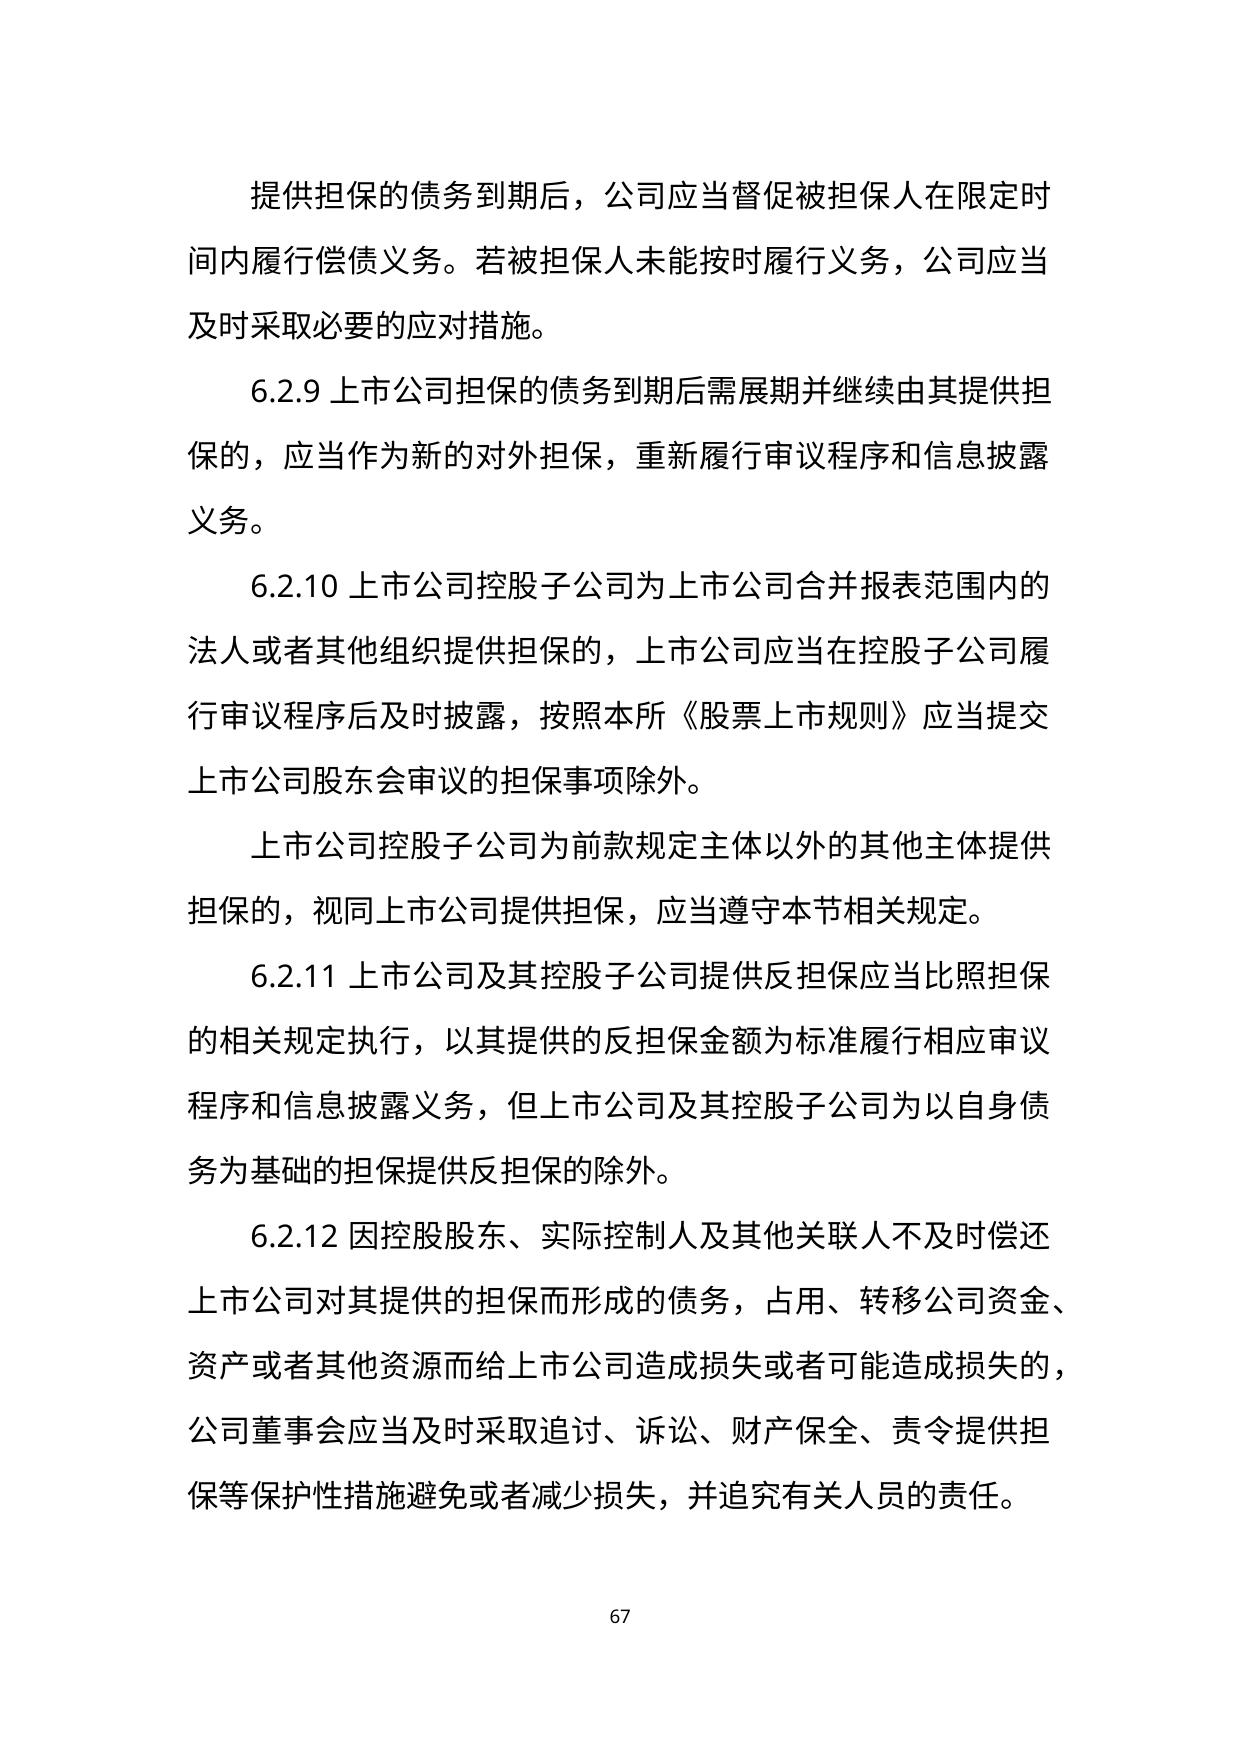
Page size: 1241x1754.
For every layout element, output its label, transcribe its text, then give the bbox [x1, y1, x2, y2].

text 6.2.12 因控股股东、实际控制人及其他关联人不及时偿还上市公司对其提供的担保而形成的债务，占用、转移公司资金、资产或者其他资源而给上市公司造成损失或者可能造成损失的，公司董事会应当及时采取追讨、诉讼、财产保全、责令提供担保等保护性措施避免或者减少损失，并追究有关人员的责任。 [187, 1202, 1053, 1527]
text 6.2.10 上市公司控股子公司为上市公司合并报表范围内的法人或者其他组织提供担保的，上市公司应当在控股子公司履行审议程序后及时披露，按照本所《股票上市规则》应当提交上市公司股东会审议的担保事项除外。 [187, 552, 1053, 812]
text 上市公司控股子公司为前款规定主体以外的其他主体提供担保的，视同上市公司提供担保，应当遵守本节相关规定。 [187, 812, 1053, 942]
text 6.2.9 上市公司担保的债务到期后需展期并继续由其提供担保的，应当作为新的对外担保，重新履行审议程序和信息披露义务。 [187, 357, 1053, 552]
text 提供担保的债务到期后，公司应当督促被担保人在限定时间内履行偿债义务。若被担保人未能按时履行义务，公司应当及时采取必要的应对措施。 [187, 162, 1053, 357]
text 6.2.11 上市公司及其控股子公司提供反担保应当比照担保的相关规定执行，以其提供的反担保金额为标准履行相应审议程序和信息披露义务，但上市公司及其控股子公司为以自身债务为基础的担保提供反担保的除外。 [187, 942, 1053, 1202]
